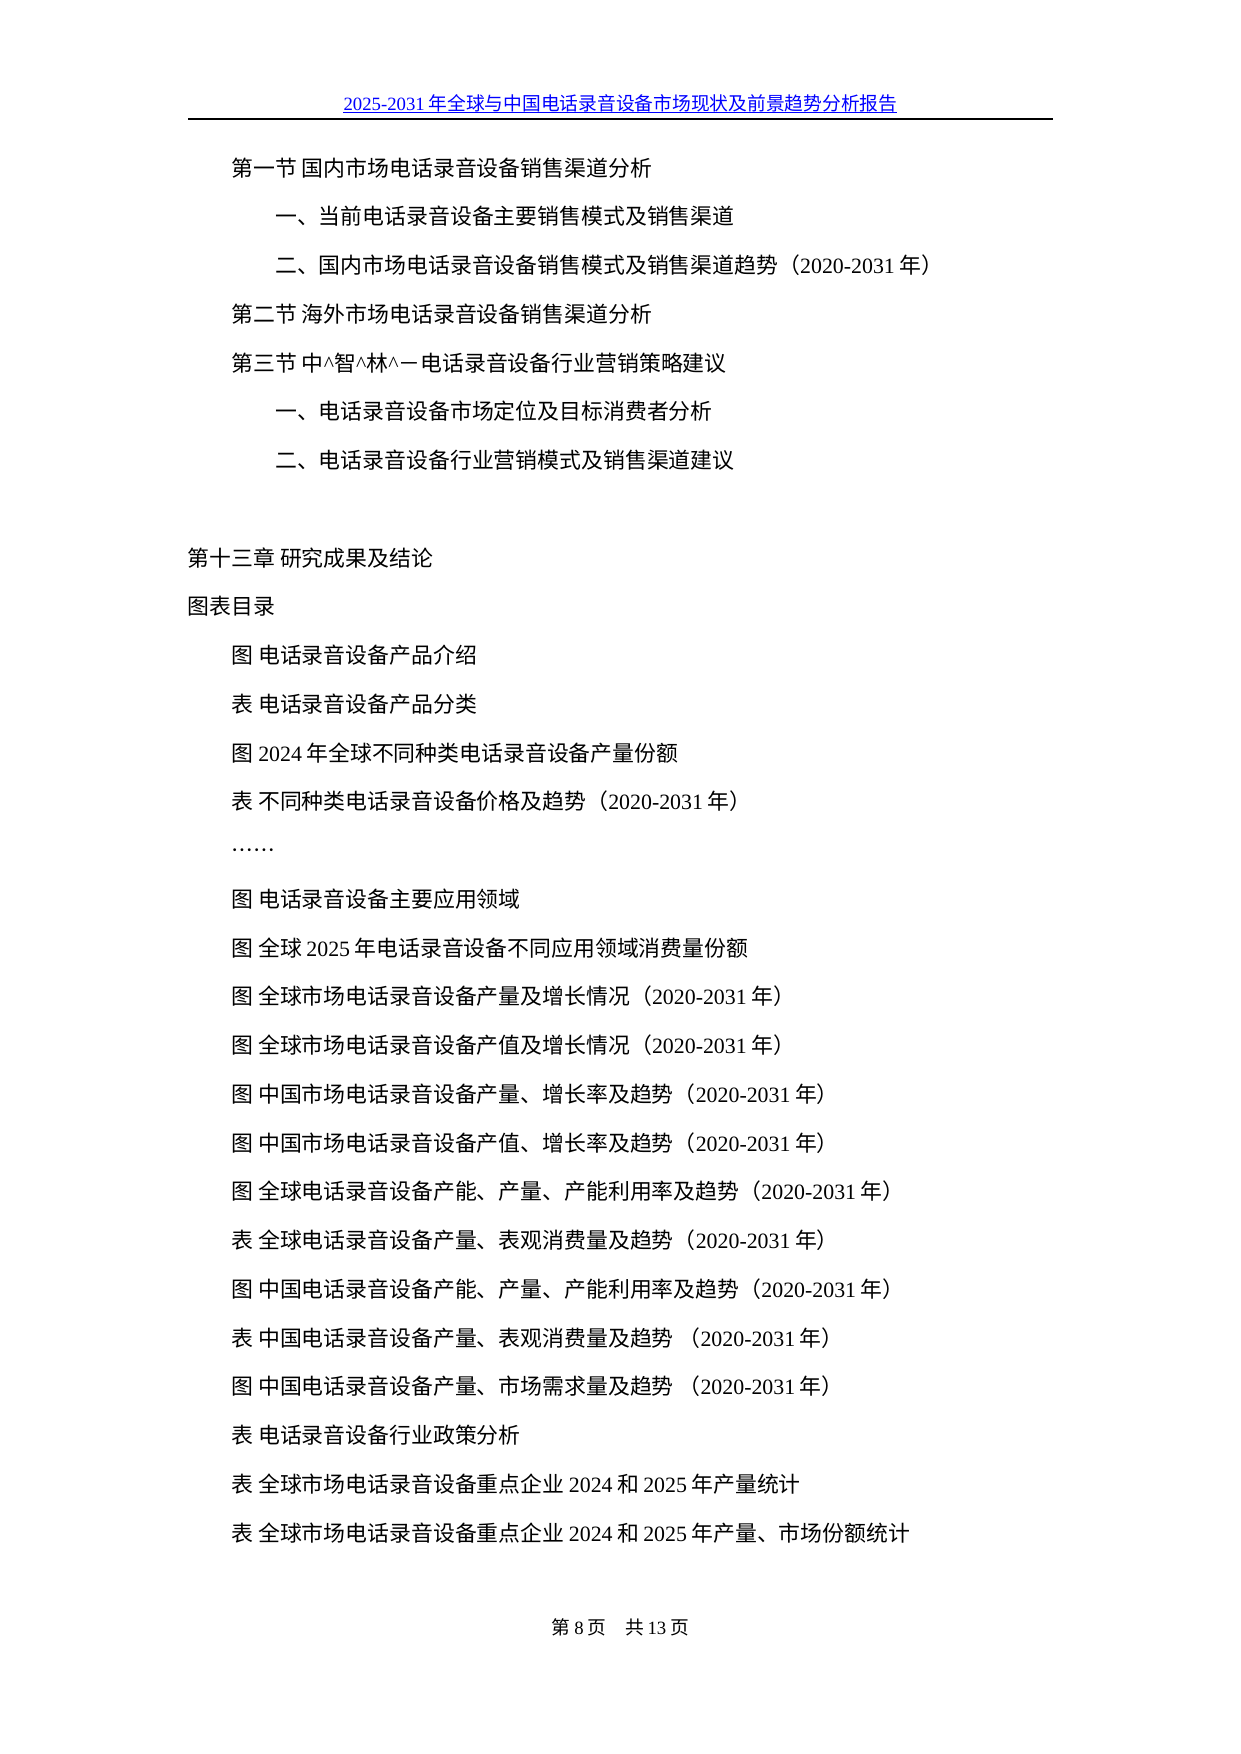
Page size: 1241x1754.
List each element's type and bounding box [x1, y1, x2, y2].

text [187, 150, 1053, 1548]
